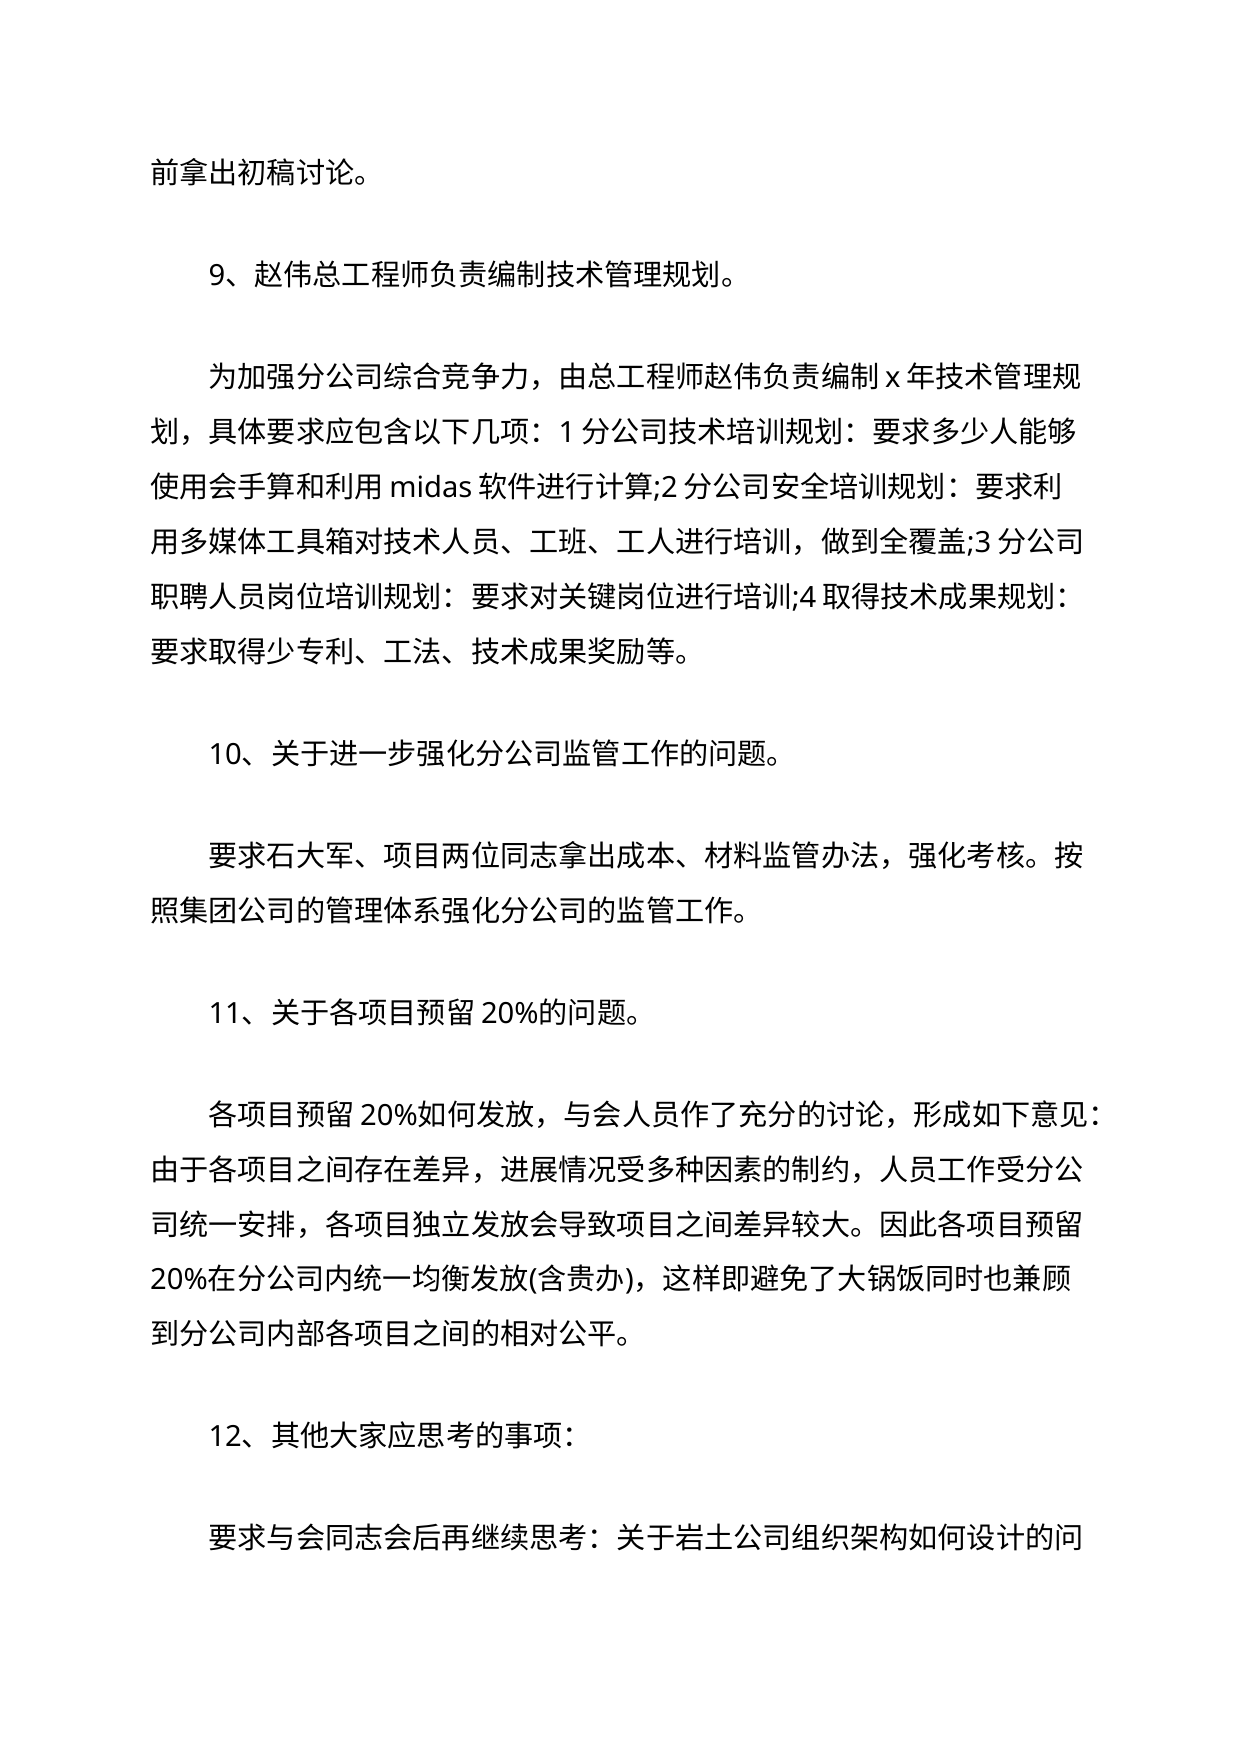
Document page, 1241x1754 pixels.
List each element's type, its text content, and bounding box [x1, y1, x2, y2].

text 为加强分公司综合竞争力，由总工程师赵伟负责编制x年技术管理规划，具体要求应包含以下几项：1分公司技术培训规划：要求多少人能够使用会手算和利用midas软件进行计算;2分公司安全培训规划：要求利用多媒体工具箱对技术人员、工班、工人进行培训，做到全覆盖;3分公司职聘人员岗位培训规划：要求对关键岗位进行培训;4取得技术成果规划：要求取得少专利、工法、技术成果奖励等。 [150, 354, 1090, 671]
text 11、关于各项目预留20%的问题。 [150, 989, 1090, 1032]
text 10、关于进一步强化分公司监管工作的问题。 [150, 731, 1090, 773]
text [150, 1515, 1090, 1557]
text 要求石大军、项目两位同志拿出成本、材料监管办法，强化考核。按照集团公司的管理体系强化分公司的监管工作。 [150, 832, 1090, 930]
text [150, 150, 1090, 192]
text 9、赵伟总工程师负责编制技术管理规划。 [150, 252, 1090, 294]
text 12、其他大家应思考的事项： [150, 1413, 1090, 1455]
text 各项目预留20%如何发放，与会人员作了充分的讨论，形成如下意见：由于各项目之间存在差异，进展情况受多种因素的制约，人员工作受分公司统一安排，各项目独立发放会导致项目之间差异较大。因此各项目预留20%在分公司内统一均衡发放(含贵办)，这样即避免了大锅饭同时也兼顾到分公司内部各项目之间的相对公平。 [150, 1091, 1090, 1353]
